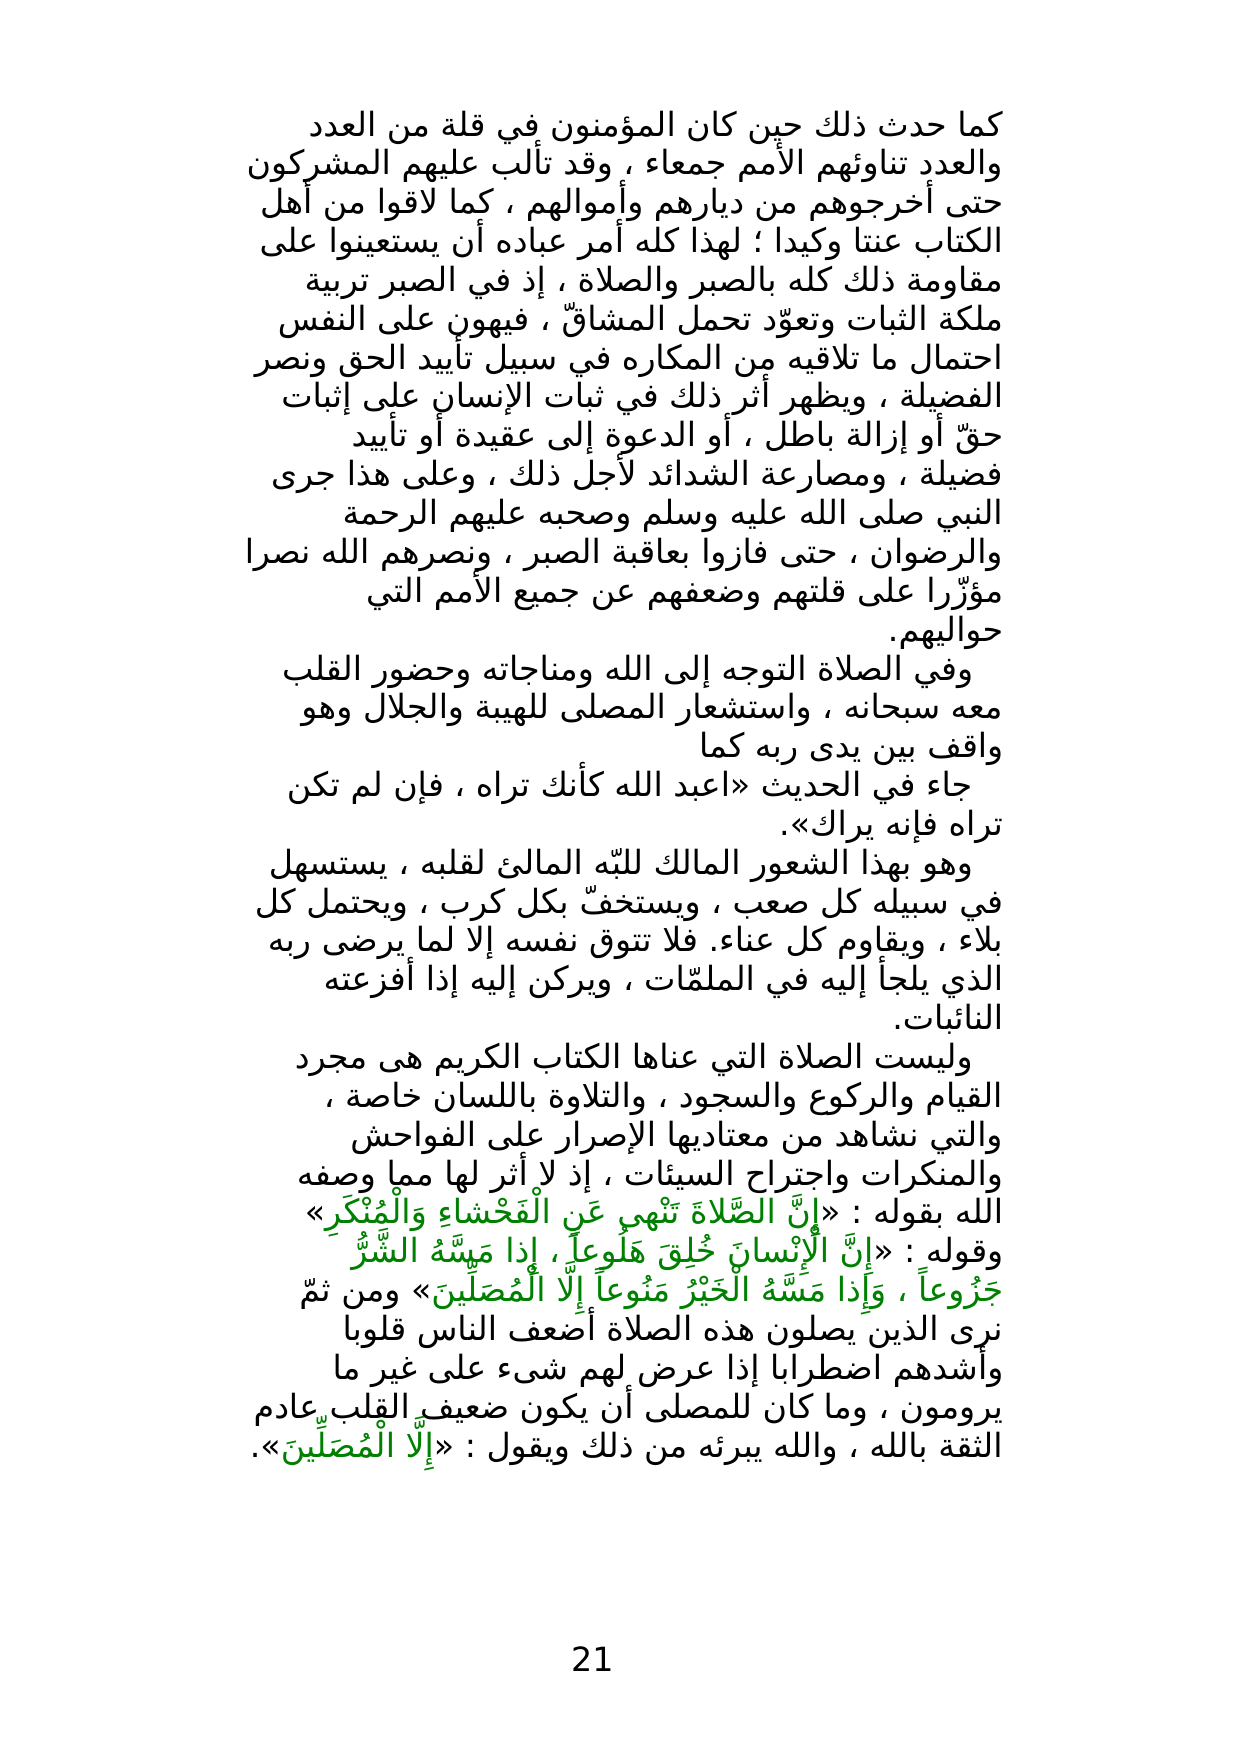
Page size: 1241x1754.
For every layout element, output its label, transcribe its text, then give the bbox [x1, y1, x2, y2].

text وهو بهذا الشعور المالك للبّه المالئ لقلبه ، يستسهل في سبيله كل صعب ، ويستخفّ بكل كرب ، ويحتمل كل بلاء ، ويقاوم كل عناء. فلا تتوق نفسه إلا لما يرضى ربه الذي يلجأ إليه في الملمّات ، ويركن إليه إذا أفزعته النائبات. [240, 843, 1003, 1037]
text وليست الصلاة التي عناها الكتاب الكريم هى مجرد القيام والركوع والسجود ، والتلاوة باللسان خاصة ، والتي نشاهد من معتاديها الإصرار على الفواحش والمنكرات واجتراح السيئات ، إذ لا أثر لها مما وصفه الله بقوله : «إِنَّ الصَّلاةَ تَنْهى عَنِ الْفَحْشاءِ وَالْمُنْكَرِ» وقوله : «إِنَّ الْإِنْسانَ خُلِقَ هَلُوعاً ، إِذا مَسَّهُ الشَّرُّ جَزُوعاً ، وَإِذا مَسَّهُ الْخَيْرُ مَنُوعاً إِلَّا الْمُصَلِّينَ» ومن ثمّ نرى الذين يصلون هذه الصلاة أضعف الناس قلوبا وأشدهم اضطرابا إذا عرض لهم شىء على غير ما يرومون ، وما كان للمصلى أن يكون ضعيف القلب عادم الثقة بالله ، والله يبرئه من ذلك ويقول : «إِلَّا الْمُصَلِّينَ». [240, 1037, 1003, 1465]
text كما حدث ذلك حين كان المؤمنون في قلة من العدد والعدد تناوئهم الأمم جمعاء ، وقد تألب عليهم المشركون حتى أخرجوهم من ديارهم وأموالهم ، كما لاقوا من أهل الكتاب عنتا وكيدا ؛ لهذا كله أمر عباده أن يستعينوا على مقاومة ذلك كله بالصبر والصلاة ، إذ في الصبر تربية ملكة الثبات وتعوّد تحمل المشاقّ ، فيهون على النفس احتمال ما تلاقيه من المكاره في سبيل تأييد الحق ونصر الفضيلة ، ويظهر أثر ذلك في ثبات الإنسان على إثبات حقّ أو إزالة باطل ، أو الدعوة إلى عقيدة أو تأييد فضيلة ، ومصارعة الشدائد لأجل ذلك ، وعلى هذا جرى النبي صلى الله عليه وسلم وصحبه عليهم الرحمة والرضوان ، حتى فازوا بعاقبة الصبر ، ونصرهم الله نصرا مؤزّرا على قلتهم وضعفهم عن جميع الأمم التي حواليهم. [240, 105, 1003, 649]
text وفي الصلاة التوجه إلى الله ومناجاته وحضور القلب معه سبحانه ، واستشعار المصلى للهيبة والجلال وهو واقف بين يدى ربه كما [240, 649, 1003, 766]
text جاء في الحديث «اعبد الله كأنك تراه ، فإن لم تكن تراه فإنه يراك». [240, 766, 1003, 843]
